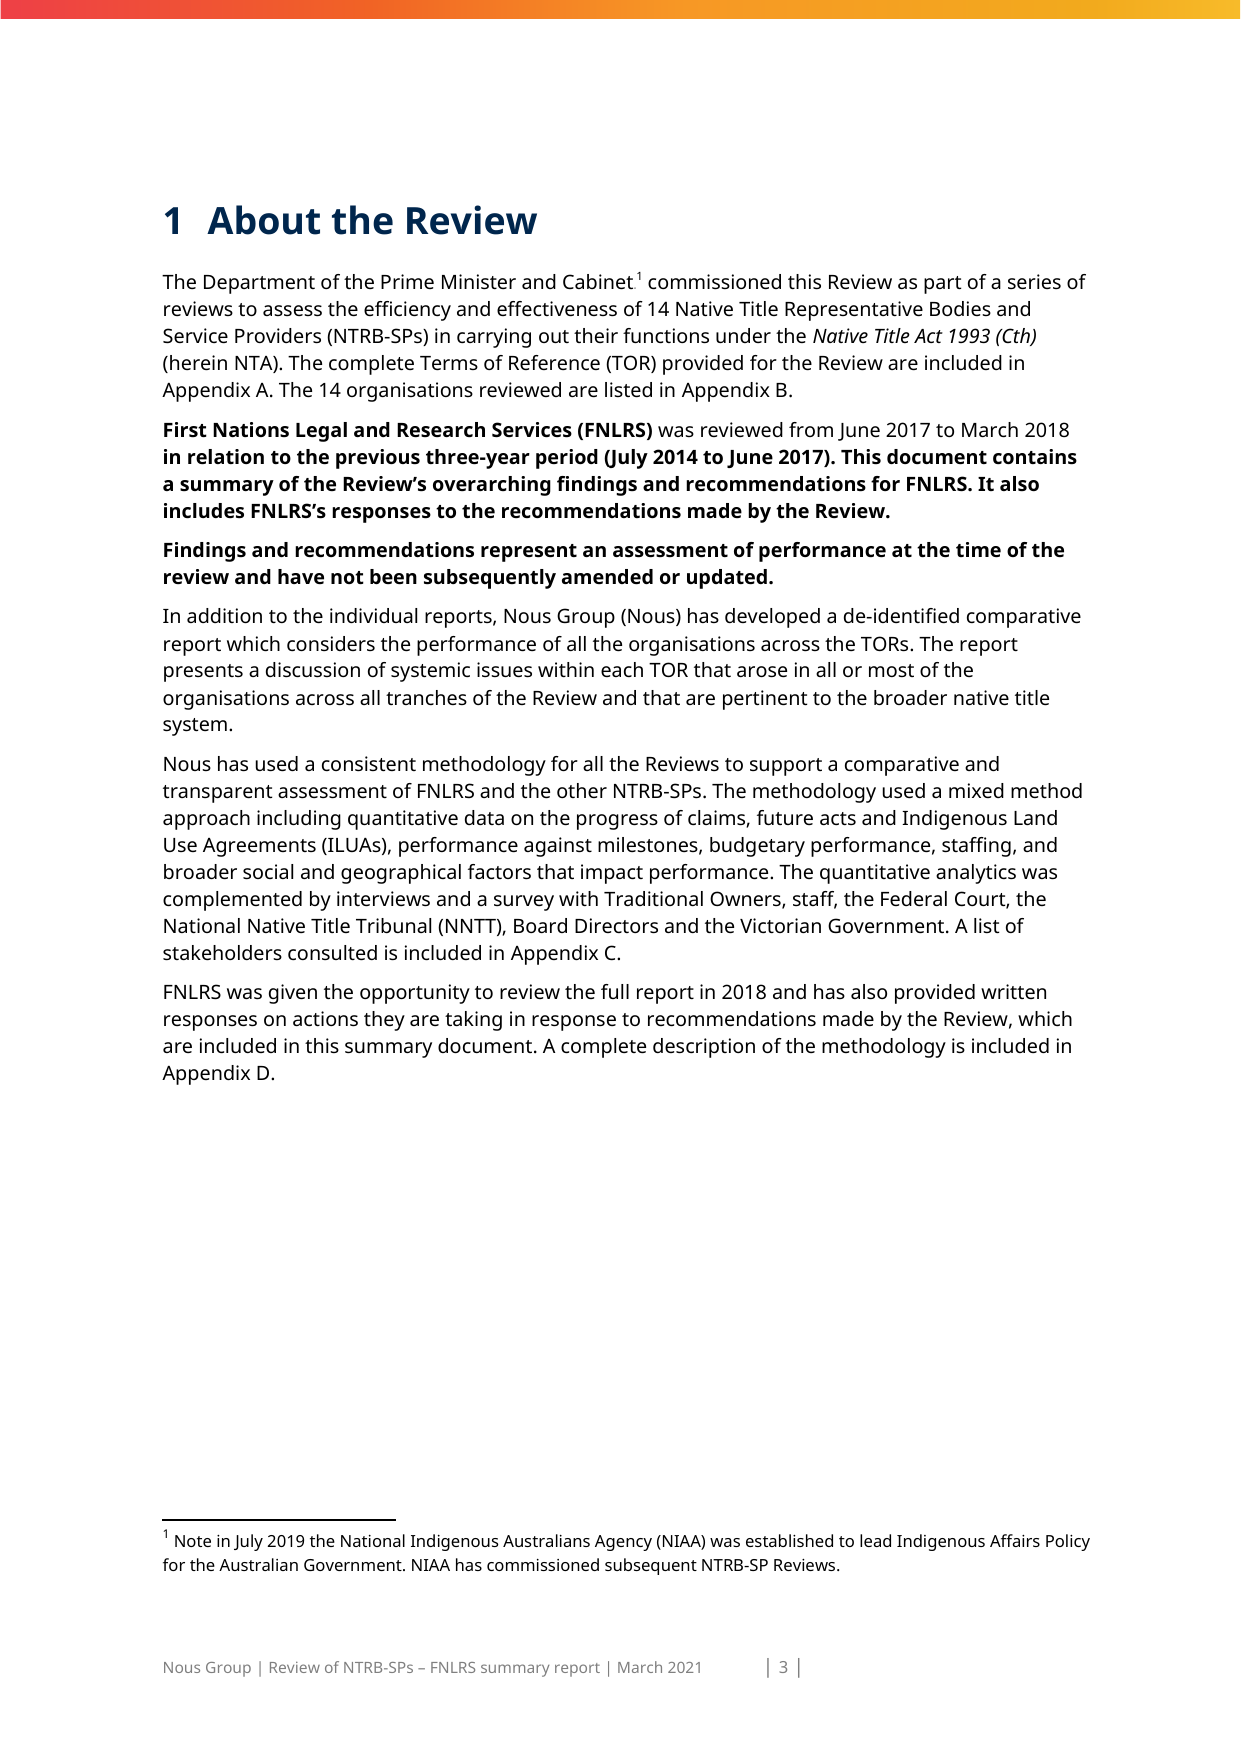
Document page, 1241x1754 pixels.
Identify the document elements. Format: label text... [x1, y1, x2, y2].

text Findings and recommendations represent an assessment of performance at the time of the review and have not been subsequently amended or updated. [162, 536, 1092, 590]
text FNLRS was given the opportunity to review the full report in 2018 and has also provided written responses on actions they are taking in response to recommendations made by the Review, which are included in this summary document. A complete description of the methodology is included in Appendix D. [162, 978, 1092, 1086]
text First Nations Legal and Research Services (FNLRS) was reviewed from June 2017 to March 2018 in relation to the previous three-year period (July 2014 to June 2017). This document contains a summary of the Review’s overarching findings and recommendations for FNLRS. It also includes FNLRS’s responses to the recommendations made by the Review. [162, 416, 1092, 524]
text In addition to the individual reports, Nous Group (Nous) has developed a de-identified comparative report which considers the performance of all the organisations across the TORs. The report presents a discussion of systemic issues within each TOR that arose in all or most of the organisations across all tranches of the Review and that are pertinent to the broader native title system. [162, 603, 1092, 738]
subtitle About the Review [162, 198, 1092, 243]
picture [0, 0, 1241, 19]
text The Department of the Prime Minister and Cabinet0F commissioned this Review as part of a series of reviews to assess the efficiency and effectiveness of 14 Native Title Representative Bodies and Service Providers (NTRB-SPs) in carrying out their functions under the Native Title Act 1993 (Cth) (herein NTA). The complete Terms of Reference (TOR) provided for the Review are included in Appendix A. The 14 organisations reviewed are listed in Appendix B. [162, 268, 1092, 403]
text Nous has used a consistent methodology for all the Reviews to support a comparative and transparent assessment of FNLRS and the other NTRB-SPs. The methodology used a mixed method approach including quantitative data on the progress of claims, future acts and Indigenous Land Use Agreements (ILUAs), performance against milestones, budgetary performance, staffing, and broader social and geographical factors that impact performance. The quantitative analytics was complemented by interviews and a survey with Traditional Owners, staff, the Federal Court, the National Native Title Tribunal (NNTT), Board Directors and the Victorian Government. A list of stakeholders consulted is included in Appendix C. [162, 750, 1092, 966]
